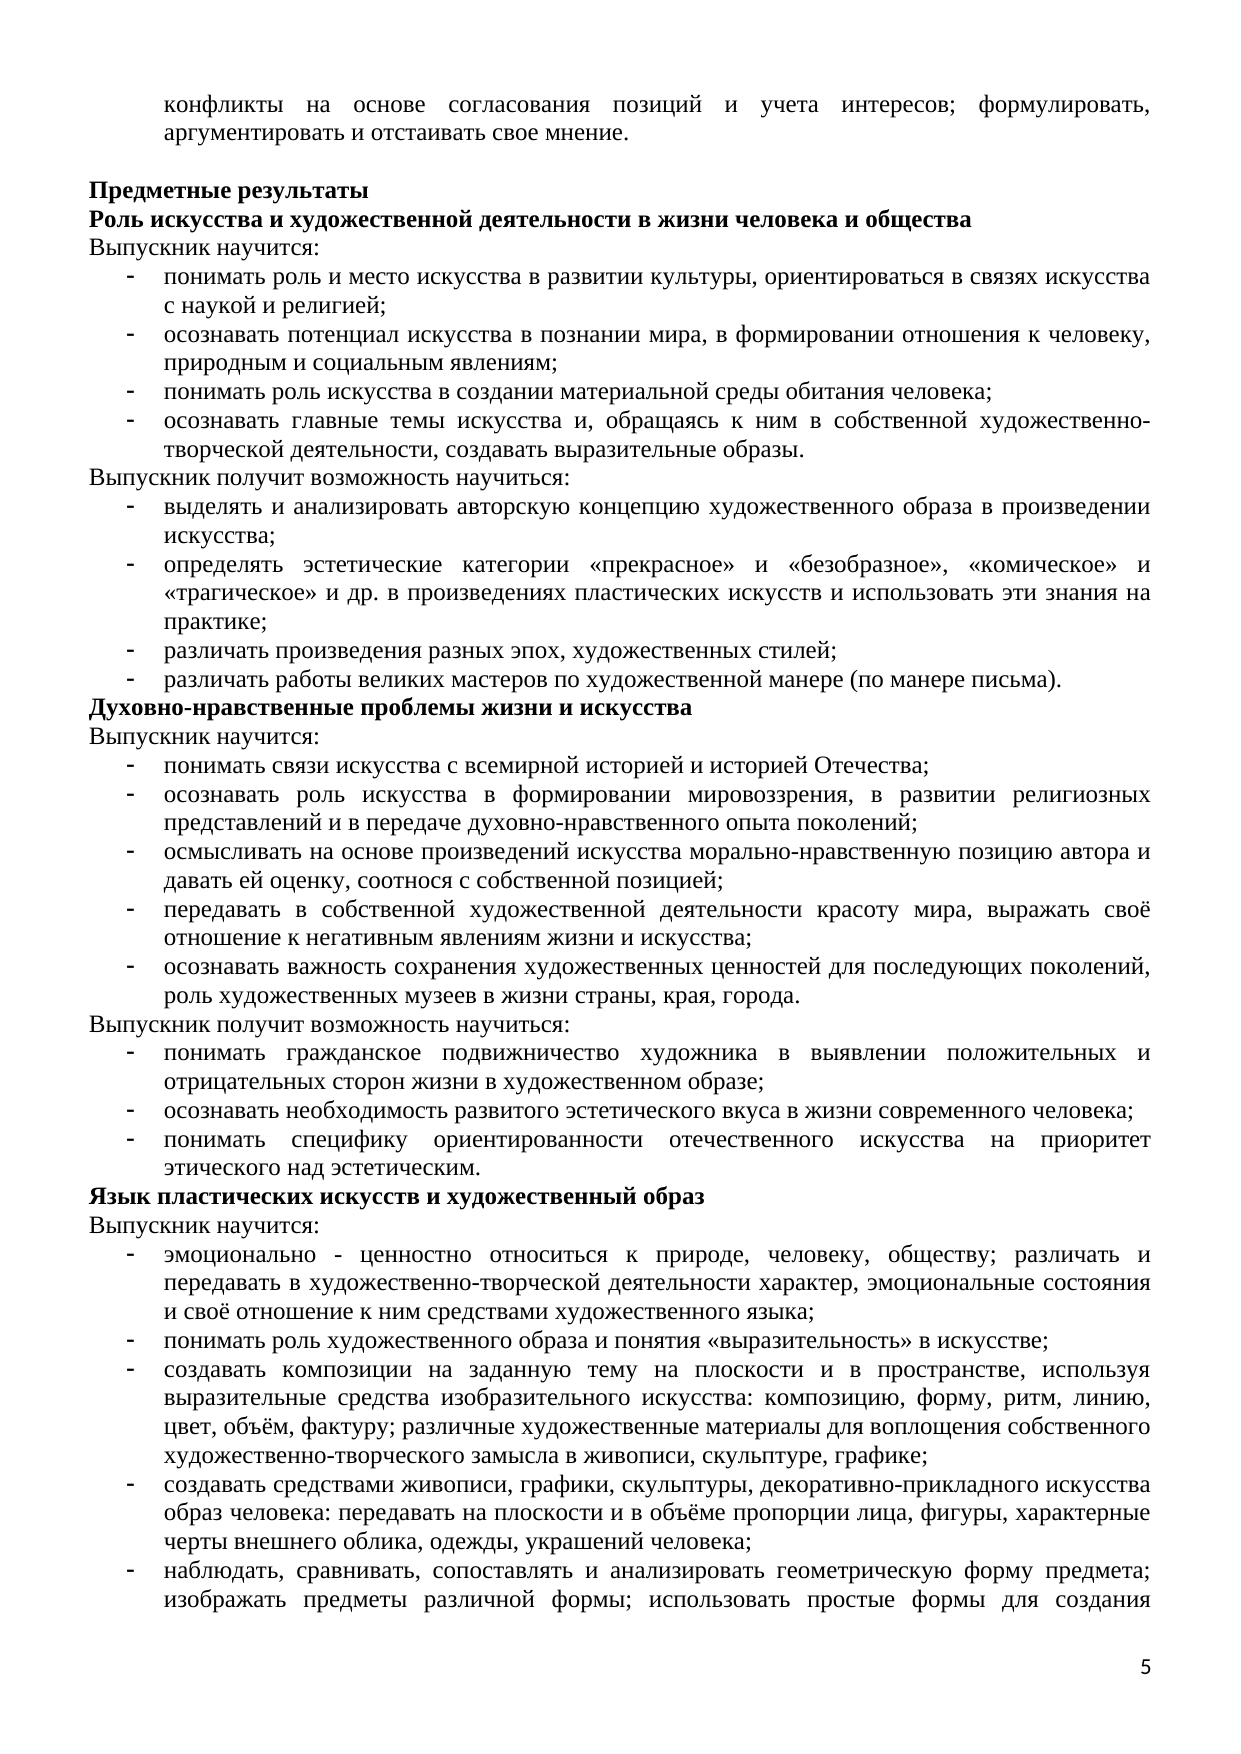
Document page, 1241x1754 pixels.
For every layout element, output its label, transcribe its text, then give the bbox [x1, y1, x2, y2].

text Предметные результаты [89, 175, 1152, 204]
list понимать связи искусства с всемирной историей и историей Отечества; [126, 750, 1152, 779]
list понимать роль художественного образа и понятия «выразительность» в искусстве; [126, 1325, 1152, 1354]
text Выпускник научится: [89, 232, 1152, 261]
list понимать роль и место искусства в развитии культуры, ориентироваться в связях искусства с наукой и религией; [126, 261, 1152, 319]
text Выпускник научится: [89, 721, 1152, 750]
text Язык пластических искусств и художественный образ [89, 1181, 1152, 1210]
list выделять и анализировать авторскую концепцию художественного образа в произведении искусства; [126, 491, 1152, 549]
text Выпускник получит возможность научиться: [89, 1009, 1152, 1037]
list осознавать важность сохранения художественных ценностей для последующих поколений, роль художественных музеев в жизни страны, края, города. [126, 951, 1152, 1009]
text Духовно-нравственные проблемы жизни и искусства [89, 692, 1152, 721]
list осознавать главные темы искусства и, обращаясь к ним в собственной художественно-творческой деятельности, создавать выразительные образы. [126, 405, 1152, 462]
list осознавать роль искусства в формировании мировоззрения, в развитии религиозных представлений и в передаче духовно-нравственного опыта поколений; [126, 779, 1152, 836]
text Выпускник научится: [89, 1210, 1152, 1239]
list осознавать необходимость развитого эстетического вкуса в жизни современного человека; [126, 1095, 1152, 1124]
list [126, 1555, 1152, 1612]
list различать произведения разных эпох, художественных стилей; [126, 635, 1152, 664]
text Выпускник получит возможность научиться: [89, 462, 1152, 491]
list осознавать потенциал искусства в познании мира, в формировании отношения к человеку, природным и социальным явлениям; [126, 319, 1152, 376]
list понимать гражданское подвижничество художника в выявлении положительных и отрицательных сторон жизни в художественном образе; [126, 1037, 1152, 1095]
list передавать в собственной художественной деятельности красоту мира, выражать своё отношение к негативным явлениям жизни и искусства; [126, 894, 1152, 951]
list создавать средствами живописи, графики, скульптуры, декоративно-прикладного искусства образ человека: передавать на плоскости и в объёме пропорции лица, фигуры, характерные черты внешнего облика, одежды, украшений человека; [126, 1469, 1152, 1555]
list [126, 89, 1152, 146]
list определять эстетические категории «прекрасное» и «безобразное», «комическое» и «трагическое» и др. в произведениях пластических искусств и использовать эти знания на практике; [126, 549, 1152, 635]
list создавать композиции на заданную тему на плоскости и в пространстве, используя выразительные средства изобразительного искусства: композицию, форму, ритм, линию, цвет, объём, фактуру; различные художественные материалы для воплощения собственного художественно-творческого замысла в живописи, скульптуре, графике; [126, 1354, 1152, 1469]
list эмоционально - ценностно относиться к природе, человеку, обществу; различать и передавать в художественно-творческой деятельности характер, эмоциональные состояния и своё отношение к ним средствами художественного языка; [126, 1239, 1152, 1325]
list осмысливать на основе произведений искусства морально-нравственную позицию автора и давать ей оценку, соотнося с собственной позицией; [126, 836, 1152, 894]
text Роль искусства и художественной деятельности в жизни человека и общества [89, 204, 1152, 232]
list различать работы великих мастеров по художественной манере (по манере письма). [126, 664, 1152, 692]
list понимать специфику ориентированности отечественного искусства на приоритет этического над эстетическим. [126, 1124, 1152, 1181]
list понимать роль искусства в создании материальной среды обитания человека; [126, 376, 1152, 405]
